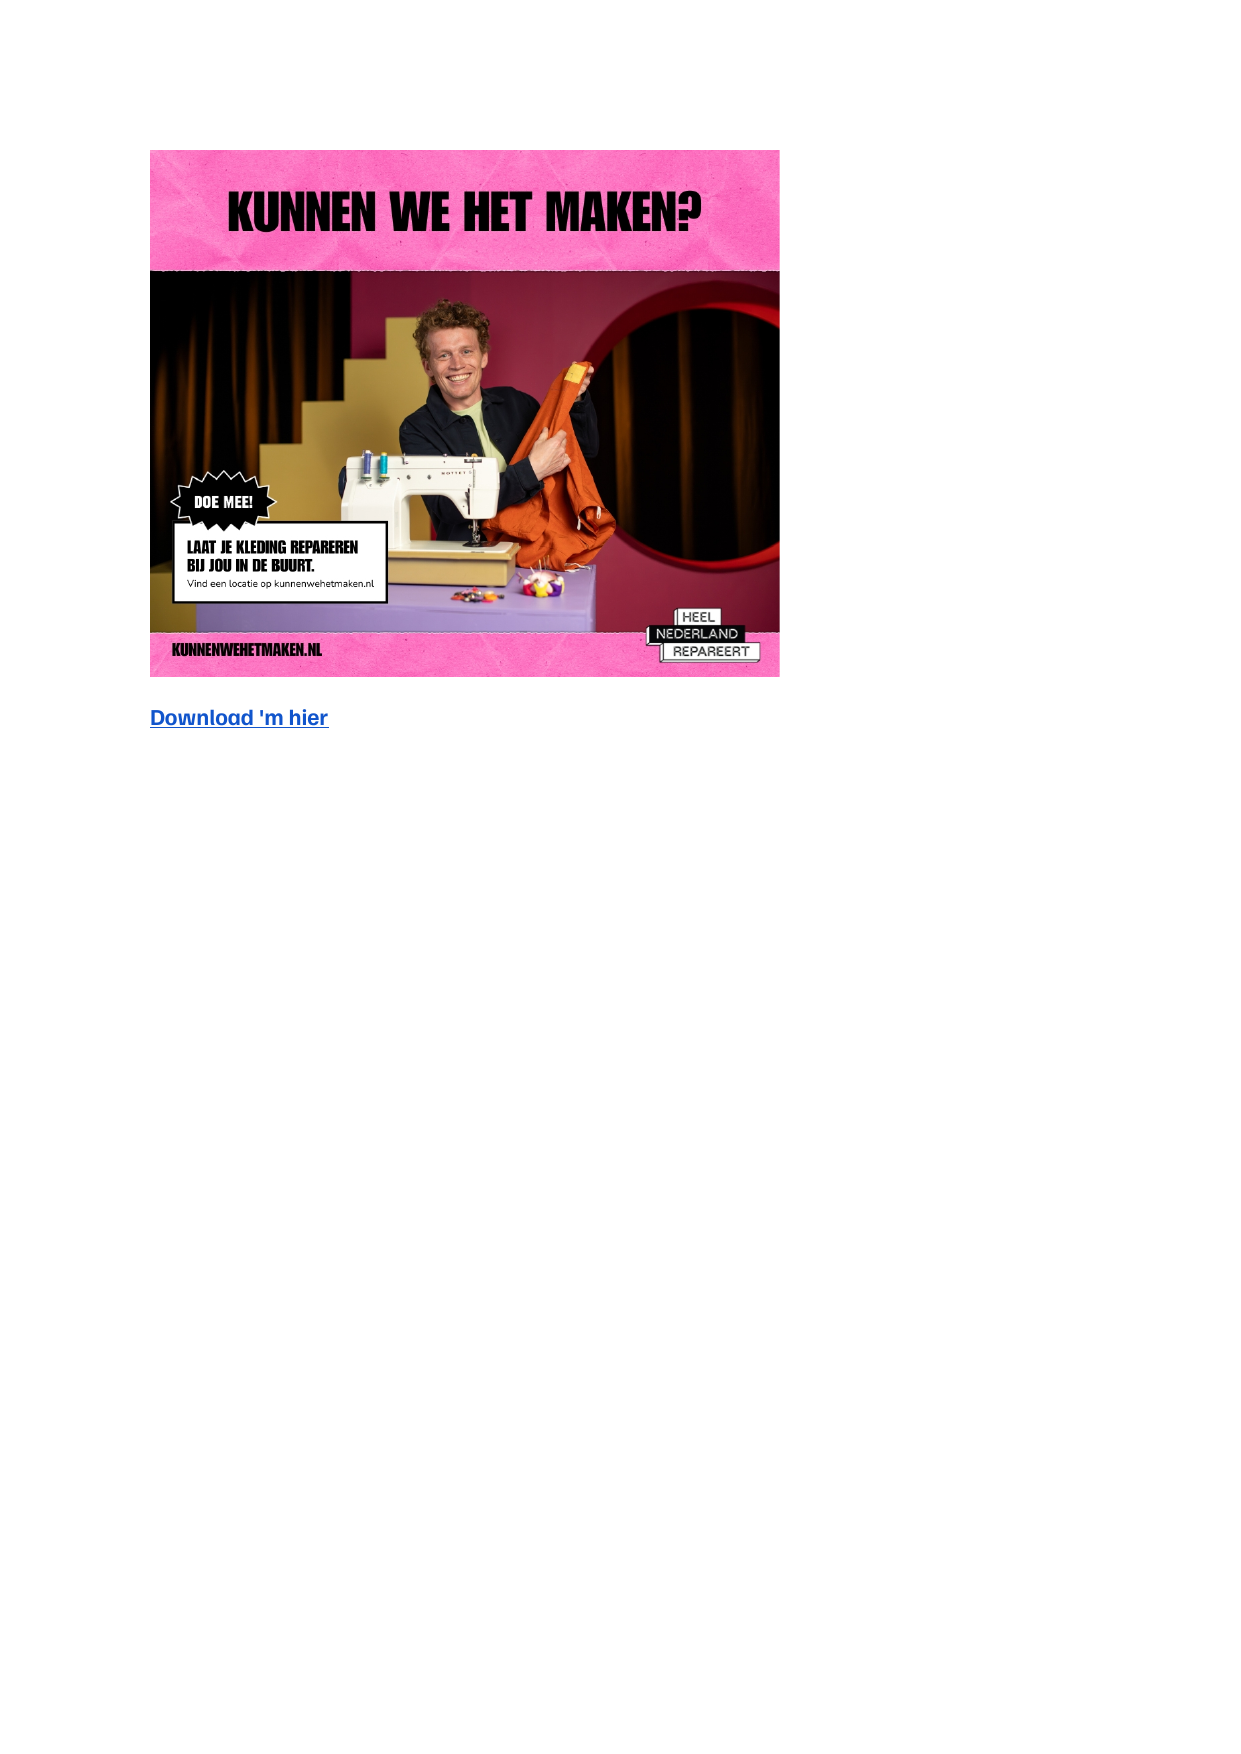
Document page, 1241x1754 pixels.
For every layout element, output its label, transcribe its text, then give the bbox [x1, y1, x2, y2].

picture [150, 150, 780, 677]
text Download 'm hier [150, 702, 1090, 731]
